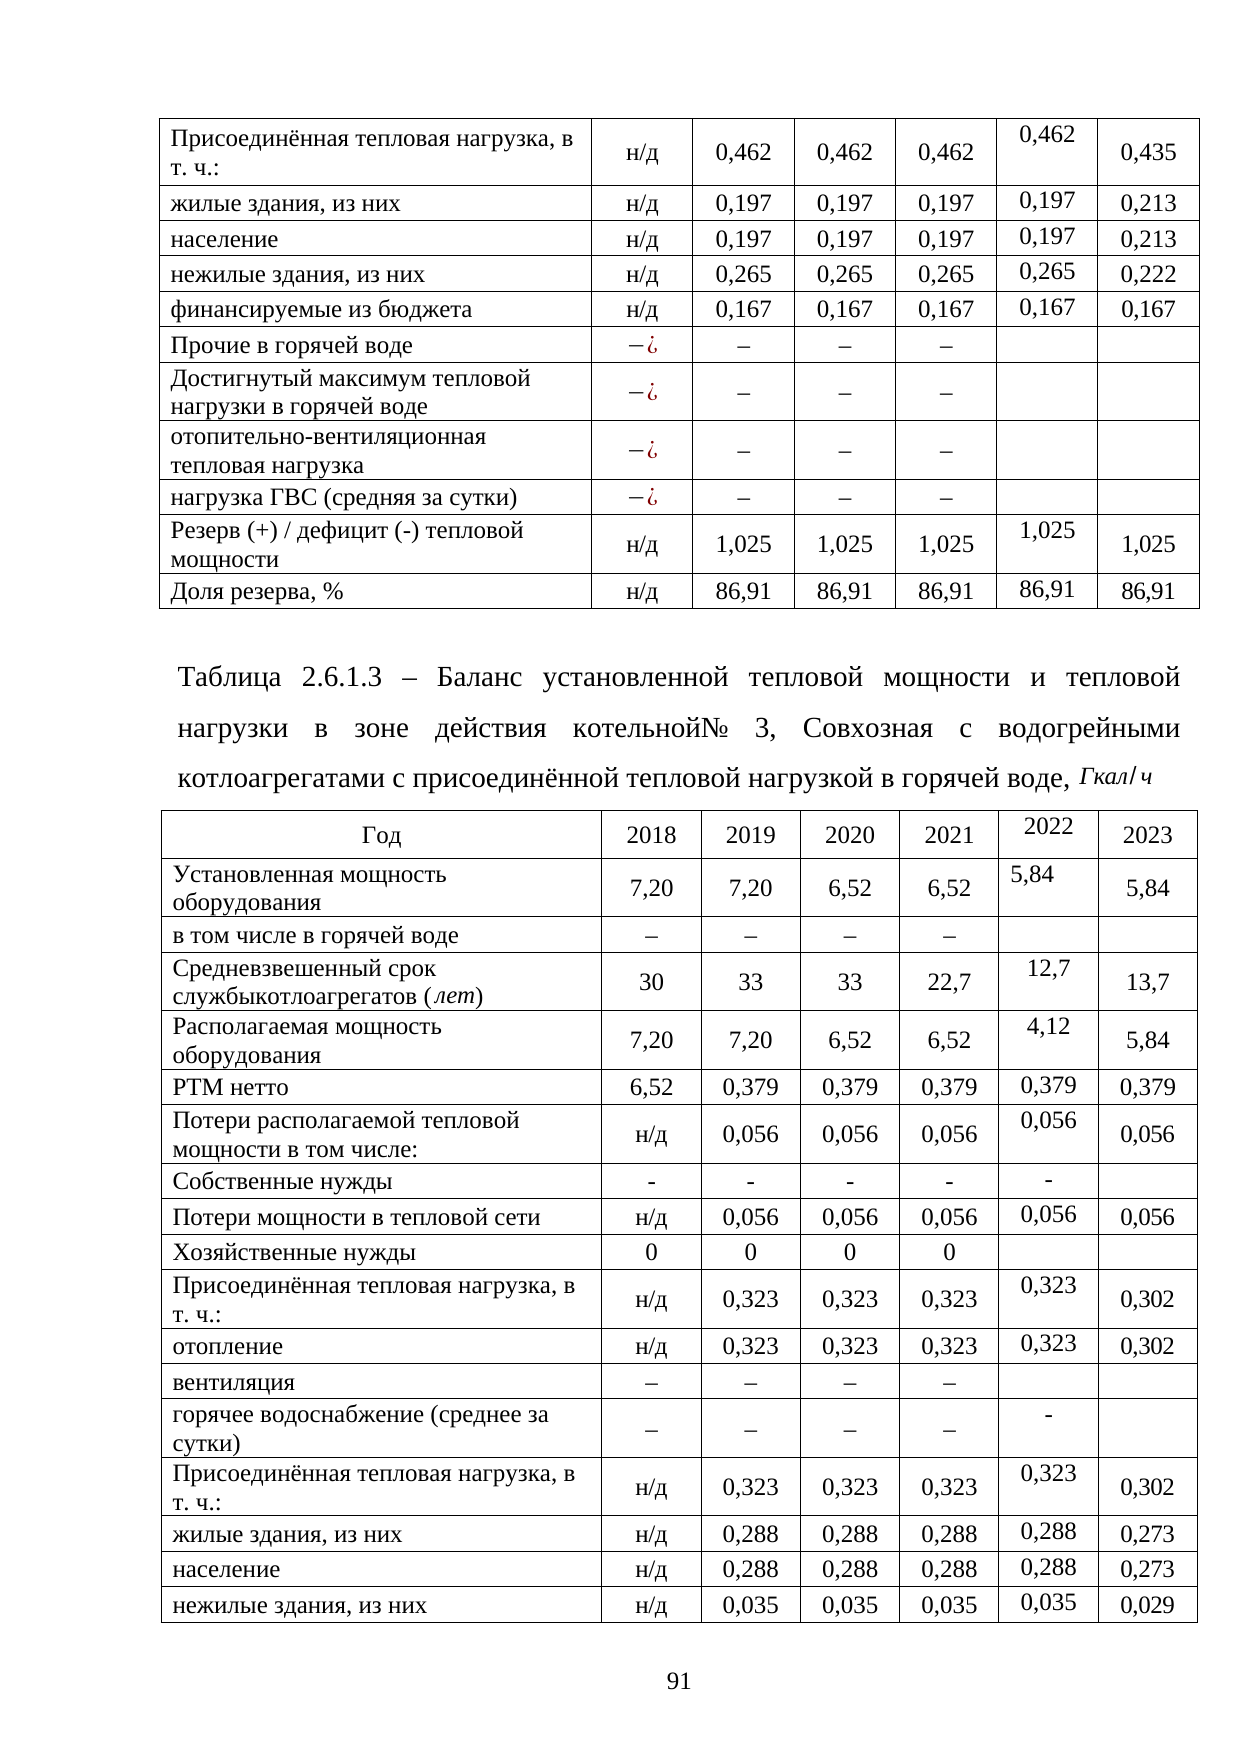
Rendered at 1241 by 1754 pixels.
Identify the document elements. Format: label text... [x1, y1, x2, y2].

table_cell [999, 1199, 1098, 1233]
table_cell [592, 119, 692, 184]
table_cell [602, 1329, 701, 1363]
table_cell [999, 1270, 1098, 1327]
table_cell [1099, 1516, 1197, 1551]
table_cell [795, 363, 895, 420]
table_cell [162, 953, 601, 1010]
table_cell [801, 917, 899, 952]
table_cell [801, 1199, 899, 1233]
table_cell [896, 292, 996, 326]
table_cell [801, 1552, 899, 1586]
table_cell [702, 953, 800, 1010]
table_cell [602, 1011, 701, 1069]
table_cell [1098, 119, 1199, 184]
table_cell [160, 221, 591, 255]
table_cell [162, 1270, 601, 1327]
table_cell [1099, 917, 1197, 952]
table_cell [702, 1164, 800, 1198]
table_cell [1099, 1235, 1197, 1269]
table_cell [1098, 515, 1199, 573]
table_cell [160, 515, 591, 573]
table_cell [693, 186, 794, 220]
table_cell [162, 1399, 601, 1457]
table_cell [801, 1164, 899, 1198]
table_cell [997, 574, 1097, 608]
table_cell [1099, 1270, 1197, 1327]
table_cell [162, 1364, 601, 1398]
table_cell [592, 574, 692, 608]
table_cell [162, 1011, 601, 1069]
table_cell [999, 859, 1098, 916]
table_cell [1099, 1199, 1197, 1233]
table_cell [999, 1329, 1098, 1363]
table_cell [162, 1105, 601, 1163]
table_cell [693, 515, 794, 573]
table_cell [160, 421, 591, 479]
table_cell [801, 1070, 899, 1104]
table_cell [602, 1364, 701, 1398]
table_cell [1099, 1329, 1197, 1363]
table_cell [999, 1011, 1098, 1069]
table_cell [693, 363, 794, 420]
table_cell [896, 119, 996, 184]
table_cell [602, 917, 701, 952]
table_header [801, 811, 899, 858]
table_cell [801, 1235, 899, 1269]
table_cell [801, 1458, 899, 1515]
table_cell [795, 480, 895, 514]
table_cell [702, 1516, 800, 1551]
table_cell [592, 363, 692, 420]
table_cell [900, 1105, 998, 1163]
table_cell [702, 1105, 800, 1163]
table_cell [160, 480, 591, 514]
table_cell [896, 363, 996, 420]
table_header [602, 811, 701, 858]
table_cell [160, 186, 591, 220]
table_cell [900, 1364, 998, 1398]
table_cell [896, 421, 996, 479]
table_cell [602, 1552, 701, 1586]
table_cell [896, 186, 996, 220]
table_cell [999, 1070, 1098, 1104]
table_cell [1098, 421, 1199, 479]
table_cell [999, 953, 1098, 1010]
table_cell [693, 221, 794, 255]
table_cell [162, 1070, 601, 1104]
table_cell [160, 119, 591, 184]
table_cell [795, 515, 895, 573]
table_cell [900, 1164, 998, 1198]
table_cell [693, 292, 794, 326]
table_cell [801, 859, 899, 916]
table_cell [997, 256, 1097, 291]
text Таблица 2.6.1.3 – Баланс установленной тепловой мощности и тепловой нагрузки в зоне действия котельной№ 3, Совхозная с водогрейными котлоагрегатами с присоединённой тепловой нагрузкой в горячей воде, [177, 659, 1181, 793]
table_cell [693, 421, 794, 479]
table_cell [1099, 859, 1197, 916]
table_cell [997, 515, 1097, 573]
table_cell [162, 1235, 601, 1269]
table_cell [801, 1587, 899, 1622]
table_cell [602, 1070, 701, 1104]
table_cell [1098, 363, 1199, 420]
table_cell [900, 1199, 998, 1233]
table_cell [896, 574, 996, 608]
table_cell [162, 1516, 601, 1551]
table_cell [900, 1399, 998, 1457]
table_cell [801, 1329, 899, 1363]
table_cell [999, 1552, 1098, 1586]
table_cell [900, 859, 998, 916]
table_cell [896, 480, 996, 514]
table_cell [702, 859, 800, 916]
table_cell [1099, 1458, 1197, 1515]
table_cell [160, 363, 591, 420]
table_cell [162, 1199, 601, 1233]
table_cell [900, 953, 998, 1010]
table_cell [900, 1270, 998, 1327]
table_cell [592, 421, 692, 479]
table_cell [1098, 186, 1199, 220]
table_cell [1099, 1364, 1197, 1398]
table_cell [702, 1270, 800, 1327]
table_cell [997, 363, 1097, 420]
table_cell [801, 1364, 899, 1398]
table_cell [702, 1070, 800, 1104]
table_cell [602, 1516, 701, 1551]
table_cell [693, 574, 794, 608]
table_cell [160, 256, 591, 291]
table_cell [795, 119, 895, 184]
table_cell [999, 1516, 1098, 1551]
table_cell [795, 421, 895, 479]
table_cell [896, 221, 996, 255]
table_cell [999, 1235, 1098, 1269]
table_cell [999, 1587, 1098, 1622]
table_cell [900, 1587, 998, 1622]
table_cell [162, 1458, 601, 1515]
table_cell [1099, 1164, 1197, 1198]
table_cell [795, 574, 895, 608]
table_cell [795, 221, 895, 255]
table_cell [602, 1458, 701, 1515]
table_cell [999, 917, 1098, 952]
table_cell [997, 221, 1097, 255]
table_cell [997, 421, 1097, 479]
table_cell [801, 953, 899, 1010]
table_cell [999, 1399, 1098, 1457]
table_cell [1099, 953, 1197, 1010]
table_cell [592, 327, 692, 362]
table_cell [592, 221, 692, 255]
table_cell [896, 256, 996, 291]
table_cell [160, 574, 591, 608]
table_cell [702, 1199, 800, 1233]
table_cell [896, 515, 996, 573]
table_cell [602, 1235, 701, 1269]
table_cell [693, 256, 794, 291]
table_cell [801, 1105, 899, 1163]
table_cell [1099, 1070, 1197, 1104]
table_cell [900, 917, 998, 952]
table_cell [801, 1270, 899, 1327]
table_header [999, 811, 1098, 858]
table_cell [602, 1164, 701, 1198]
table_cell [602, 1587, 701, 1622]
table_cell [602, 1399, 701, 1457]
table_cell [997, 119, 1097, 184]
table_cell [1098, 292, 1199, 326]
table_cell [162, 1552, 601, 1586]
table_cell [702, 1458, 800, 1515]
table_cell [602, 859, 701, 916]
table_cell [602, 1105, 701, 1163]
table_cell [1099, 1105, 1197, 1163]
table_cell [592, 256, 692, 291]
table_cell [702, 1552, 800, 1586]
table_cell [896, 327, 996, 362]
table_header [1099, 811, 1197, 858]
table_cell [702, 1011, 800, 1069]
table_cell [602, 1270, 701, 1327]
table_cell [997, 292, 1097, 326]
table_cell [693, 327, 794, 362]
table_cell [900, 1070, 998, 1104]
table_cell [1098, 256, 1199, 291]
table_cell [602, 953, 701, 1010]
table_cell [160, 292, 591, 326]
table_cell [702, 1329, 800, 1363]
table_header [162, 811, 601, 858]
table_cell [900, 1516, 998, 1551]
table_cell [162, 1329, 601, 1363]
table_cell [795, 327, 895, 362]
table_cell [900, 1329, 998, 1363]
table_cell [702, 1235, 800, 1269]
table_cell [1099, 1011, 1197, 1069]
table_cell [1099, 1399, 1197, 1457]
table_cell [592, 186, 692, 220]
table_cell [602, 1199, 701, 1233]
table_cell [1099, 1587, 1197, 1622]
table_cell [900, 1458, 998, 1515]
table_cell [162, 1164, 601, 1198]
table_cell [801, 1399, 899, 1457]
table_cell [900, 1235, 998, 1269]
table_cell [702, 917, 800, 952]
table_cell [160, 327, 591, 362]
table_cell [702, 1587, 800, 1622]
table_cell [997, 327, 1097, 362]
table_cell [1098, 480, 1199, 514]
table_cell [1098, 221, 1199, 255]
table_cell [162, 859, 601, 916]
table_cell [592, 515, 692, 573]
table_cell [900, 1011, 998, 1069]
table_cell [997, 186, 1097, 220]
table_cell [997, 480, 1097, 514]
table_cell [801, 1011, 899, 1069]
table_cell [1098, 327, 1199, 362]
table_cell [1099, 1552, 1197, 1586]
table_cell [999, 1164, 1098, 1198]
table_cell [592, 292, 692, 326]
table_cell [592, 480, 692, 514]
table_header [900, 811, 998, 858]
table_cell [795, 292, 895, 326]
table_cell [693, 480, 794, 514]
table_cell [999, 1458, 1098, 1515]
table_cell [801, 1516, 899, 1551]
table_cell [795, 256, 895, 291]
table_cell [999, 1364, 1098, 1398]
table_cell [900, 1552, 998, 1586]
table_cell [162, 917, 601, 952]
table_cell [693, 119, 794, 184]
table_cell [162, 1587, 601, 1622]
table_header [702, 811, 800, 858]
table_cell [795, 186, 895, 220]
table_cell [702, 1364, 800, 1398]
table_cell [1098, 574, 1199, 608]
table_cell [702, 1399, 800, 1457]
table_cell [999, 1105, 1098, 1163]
